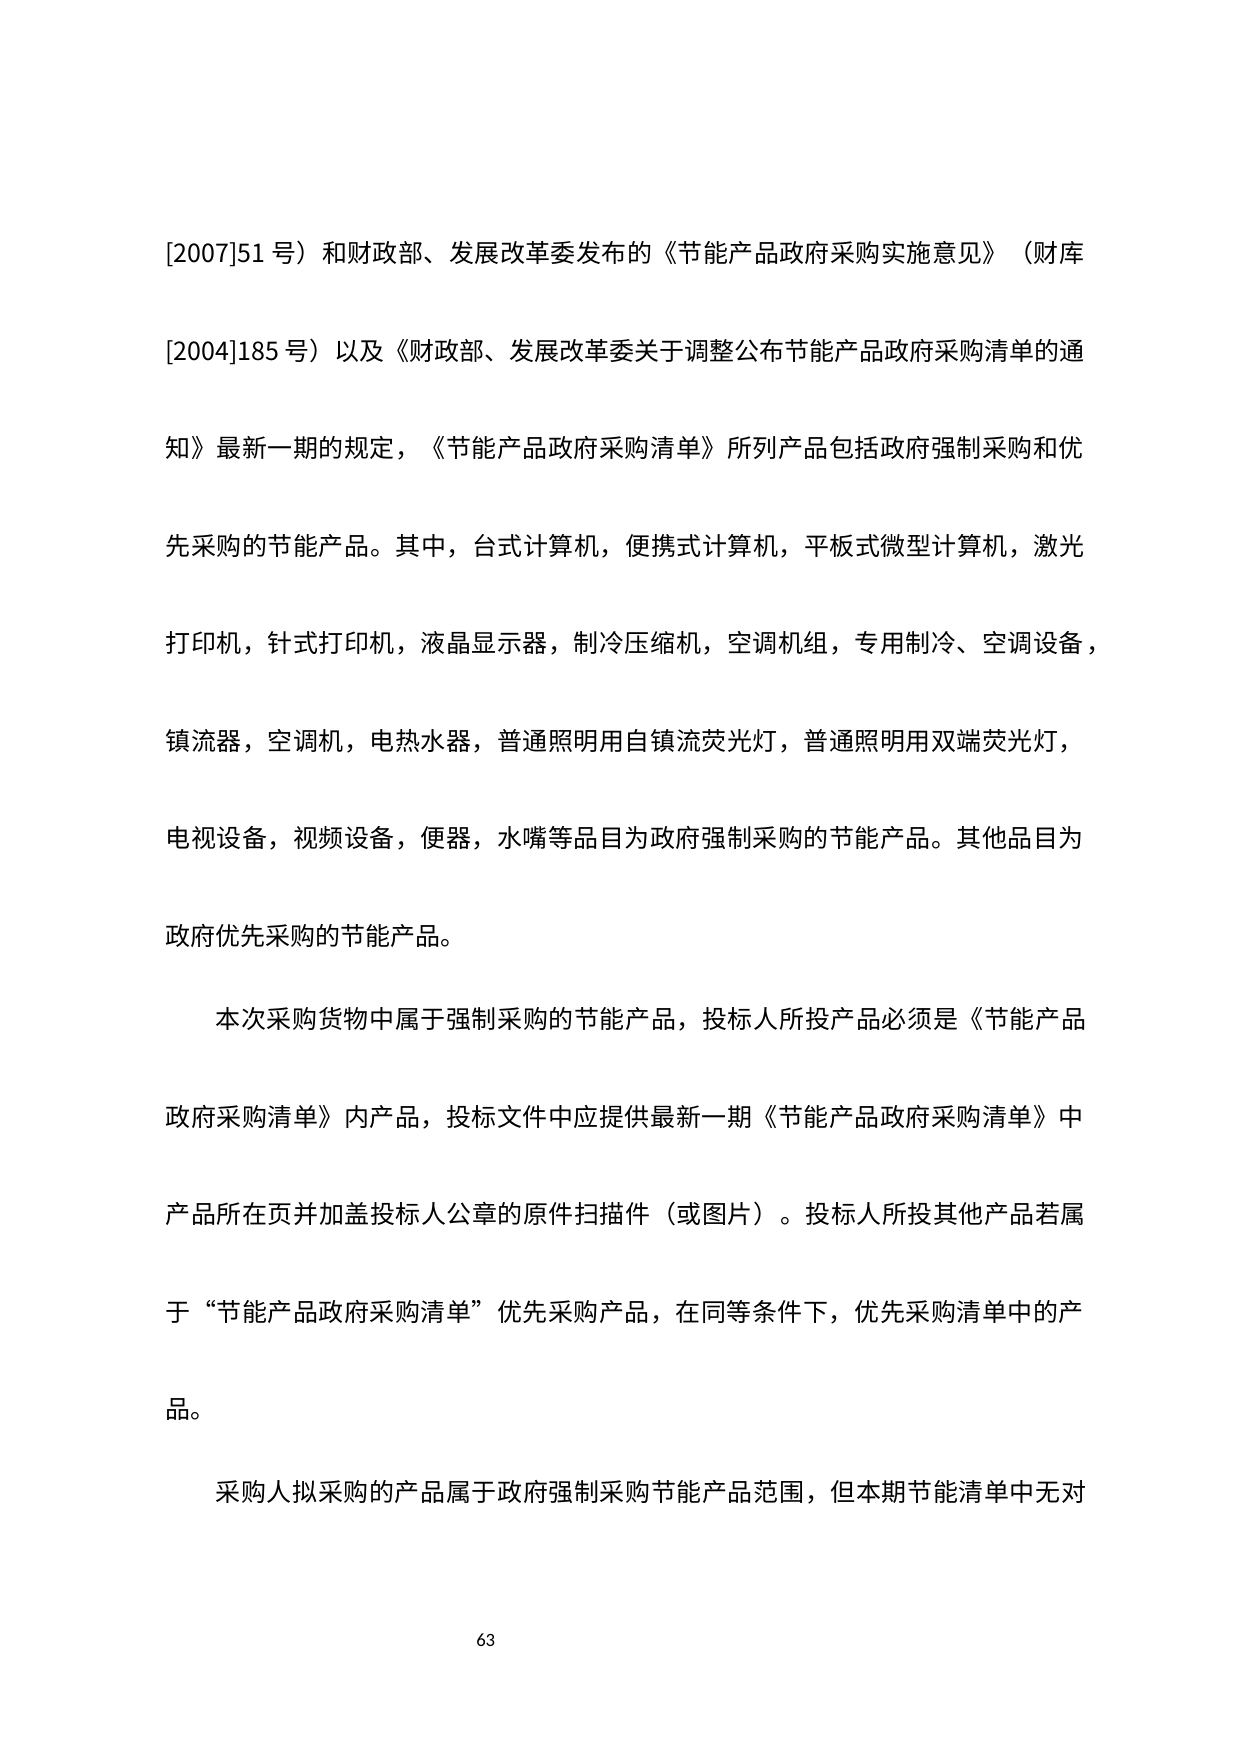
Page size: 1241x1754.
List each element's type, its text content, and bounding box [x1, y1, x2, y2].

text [165, 219, 1087, 967]
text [165, 1458, 1087, 1523]
text 本次采购货物中属于强制采购的节能产品，投标人所投产品必须是《节能产品政府采购清单》内产品，投标文件中应提供最新一期《节能产品政府采购清单》中产品所在页并加盖投标人公章的原件扫描件（或图片）。投标人所投其他产品若属于“节能产品政府采购清单”优先采购产品，在同等条件下，优先采购清单中的产品。 [165, 985, 1087, 1440]
